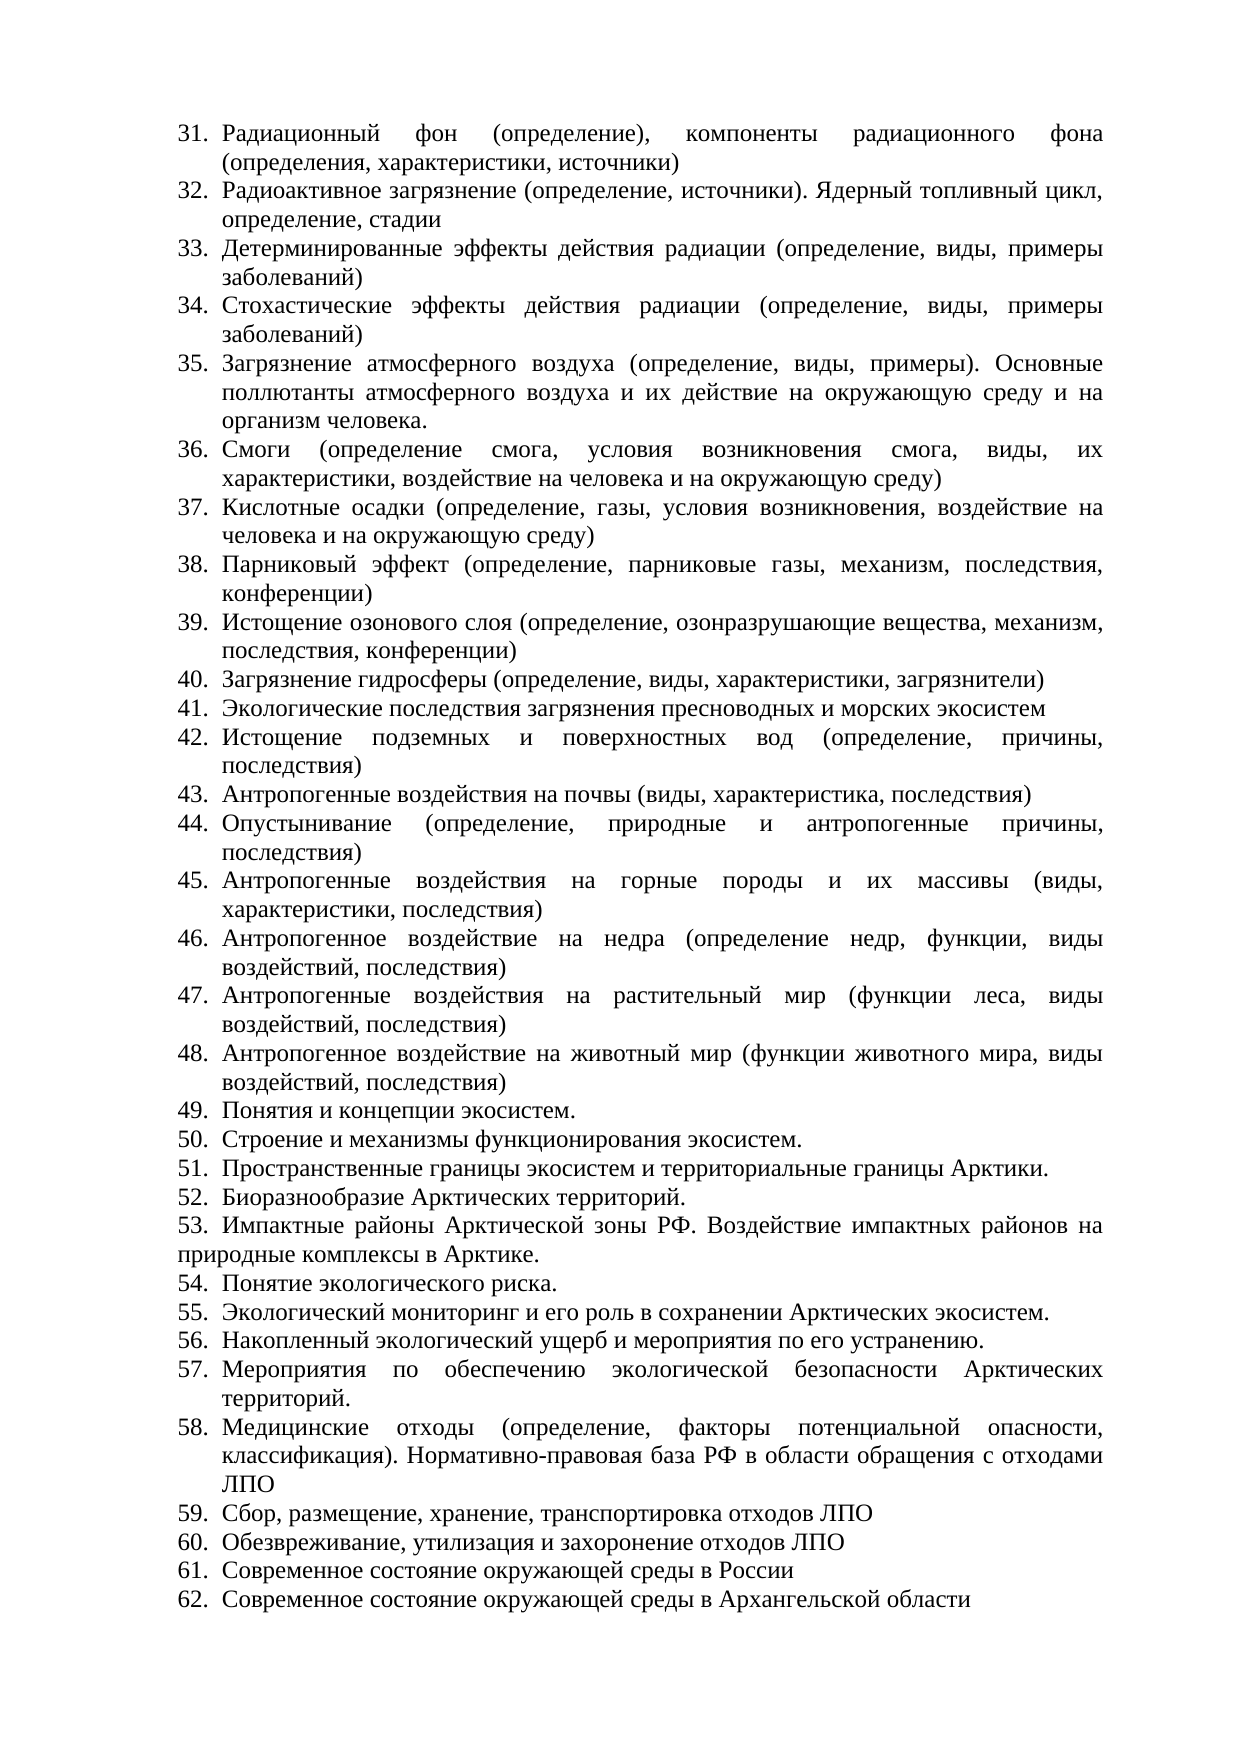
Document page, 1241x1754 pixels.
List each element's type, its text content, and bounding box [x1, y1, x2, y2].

list Импактные районы Арктической зоны РФ. Воздействие импактных районов на природные комплексы в Арктике. [177, 1211, 1104, 1268]
list Сбор, размещение, хранение, транспортировка отходов ЛПО [177, 1498, 1104, 1527]
list Парниковый эффект (определение, парниковые газы, механизм, последствия, конференции) [177, 549, 1104, 607]
list Антропогенные воздействия на горные породы и их массивы (виды, характеристики, последствия) [177, 866, 1104, 923]
list Истощение озонового слоя (определение, озонразрушающие вещества, механизм, последствия, конференции) [177, 607, 1104, 664]
list Опустынивание (определение, природные и антропогенные причины, последствия) [177, 808, 1104, 866]
list Обезвреживание, утилизация и захоронение отходов ЛПО [177, 1527, 1104, 1556]
list Пространственные границы экосистем и территориальные границы Арктики. [177, 1153, 1104, 1182]
list Современное состояние окружающей среды в Архангельской области [177, 1584, 1104, 1613]
list Загрязнение атмосферного воздуха (определение, виды, примеры). Основные поллютанты атмосферного воздуха и их действие на окружающую среду и на организм человека. [177, 348, 1104, 434]
list Биоразнообразие Арктических территорий. [177, 1182, 1104, 1211]
list Современное состояние окружающей среды в России [177, 1556, 1104, 1584]
list Строение и механизмы функционирования экосистем. [177, 1124, 1104, 1153]
list Экологический мониторинг и его роль в сохранении Арктических экосистем. [177, 1297, 1104, 1326]
list Антропогенное воздействие на животный мир (функции животного мира, виды воздействий, последствия) [177, 1038, 1104, 1096]
list Мероприятия по обеспечению экологической безопасности Арктических территорий. [177, 1354, 1104, 1412]
list Понятие экологического риска. [177, 1268, 1104, 1297]
list Антропогенные воздействия на растительный мир (функции леса, виды воздействий, последствия) [177, 981, 1104, 1038]
list Медицинские отходы (определение, факторы потенциальной опасности, классификация). Нормативно-правовая база РФ в области обращения с отходами ЛПО [177, 1412, 1104, 1498]
list Стохастические эффекты действия радиации (определение, виды, примеры заболеваний) [177, 291, 1104, 348]
list Радиоактивное загрязнение (определение, источники). Ядерный топливный цикл, определение, стадии [177, 176, 1104, 233]
list Накопленный экологический ущерб и мероприятия по его устранению. [177, 1326, 1104, 1354]
list Детерминированные эффекты действия радиации (определение, виды, примеры заболеваний) [177, 233, 1104, 291]
list Экологические последствия загрязнения пресноводных и морских экосистем [177, 693, 1104, 722]
list Антропогенные воздействия на почвы (виды, характеристика, последствия) [177, 779, 1104, 808]
list Загрязнение гидросферы (определение, виды, характеристики, загрязнители) [177, 664, 1104, 693]
list Смоги (определение смога, условия возникновения смога, виды, их характеристики, воздействие на человека и на окружающую среду) [177, 434, 1104, 492]
list Истощение подземных и поверхностных вод (определение, причины, последствия) [177, 722, 1104, 779]
list Антропогенное воздействие на недра (определение недр, функции, виды воздействий, последствия) [177, 923, 1104, 981]
list Понятия и концепции экосистем. [177, 1096, 1104, 1124]
list Кислотные осадки (определение, газы, условия возникновения, воздействие на человека и на окружающую среду) [177, 492, 1104, 549]
list Радиационный фон (определение), компоненты радиационного фона (определения, характеристики, источники) [177, 118, 1104, 176]
